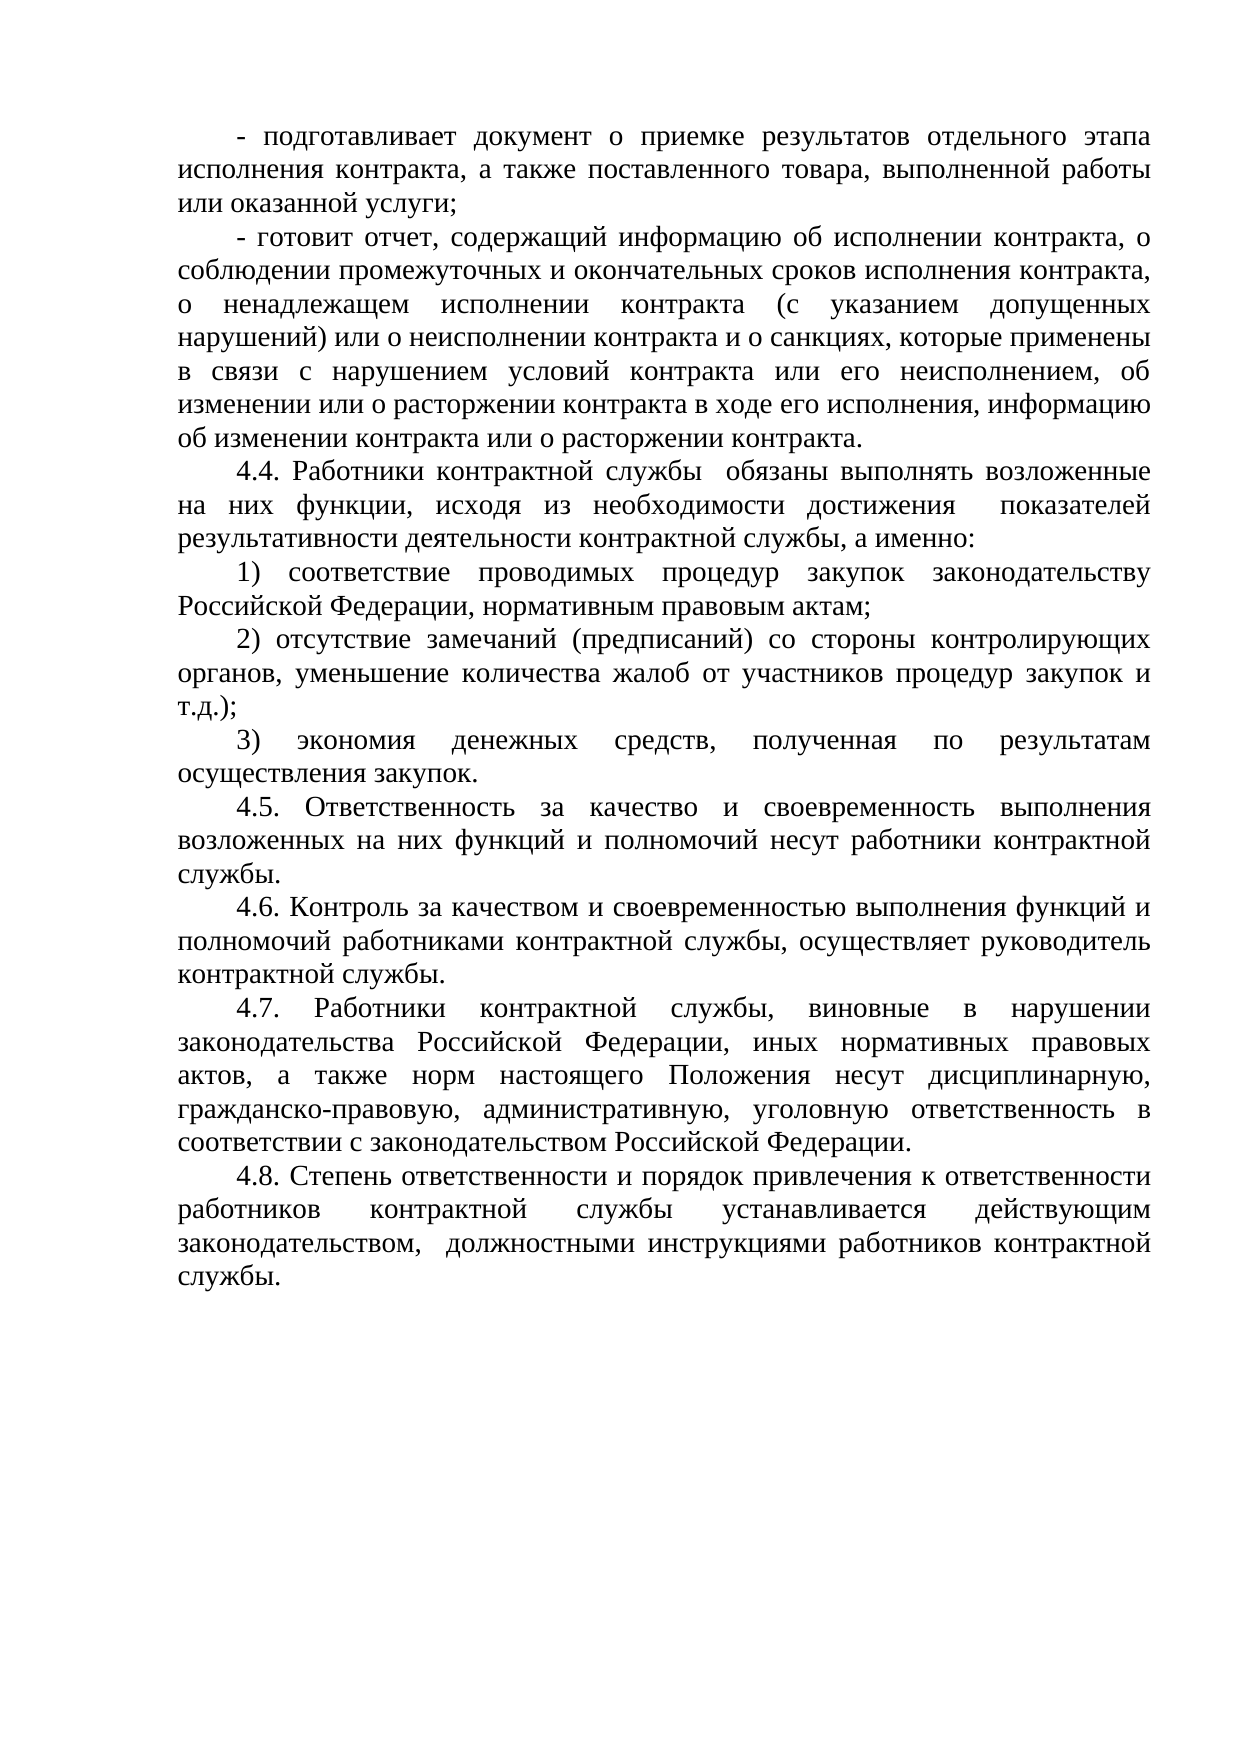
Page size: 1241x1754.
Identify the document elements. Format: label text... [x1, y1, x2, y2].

list 2) отсутствие замечаний (предписаний) со стороны контролирующих органов, уменьшение количества жалоб от участников процедур закупок и т.д.); [177, 621, 1152, 722]
list 4.5. Ответственность за качество и своевременность выполнения возложенных на них функций и полномочий несут работники контрактной службы. [177, 789, 1152, 889]
list 4.6. Контроль за качеством и своевременностью выполнения функций и полномочий работниками контрактной службы, осуществляет руководитель контрактной службы. [177, 889, 1152, 990]
list 3) экономия денежных средств, полученная по результатам осуществления закупок. [177, 722, 1152, 789]
text 4.8. Степень ответственности и порядок привлечения к ответственности работников контрактной службы устанавливается действующим законодательством, должностными инструкциями работников контрактной службы. [177, 1158, 1152, 1292]
text 4.4. Работники контрактной службы обязаны выполнять возложенные на них функции, исходя из необходимости достижения показателей результативности деятельности контрактной службы, а именно: [177, 453, 1152, 554]
text 1) соответствие проводимых процедур закупок законодательству Российской Федерации, нормативным правовым актам; [177, 554, 1152, 621]
text - подготавливает документ о приемке результатов отдельного этапа исполнения контракта, а также поставленного товара, выполненной работы или оказанной услуги; [177, 118, 1152, 219]
text - готовит отчет, содержащий информацию об исполнении контракта, о соблюдении промежуточных и окончательных сроков исполнения контракта, о ненадлежащем исполнении контракта (с указанием допущенных нарушений) или о неисполнении контракта и о санкциях, которые применены в связи с нарушением условий контракта или его неисполнением, об изменении или о расторжении контракта в ходе его исполнения, информацию об изменении контракта или о расторжении контракта. [177, 219, 1152, 453]
list 4.7. Работники контрактной службы, виновные в нарушении законодательства Российской Федерации, иных нормативных правовых актов, а также норм настоящего Положения несут дисциплинарную, гражданско-правовую, административную, уголовную ответственность в соответствии с законодательством Российской Федерации. [177, 990, 1152, 1158]
